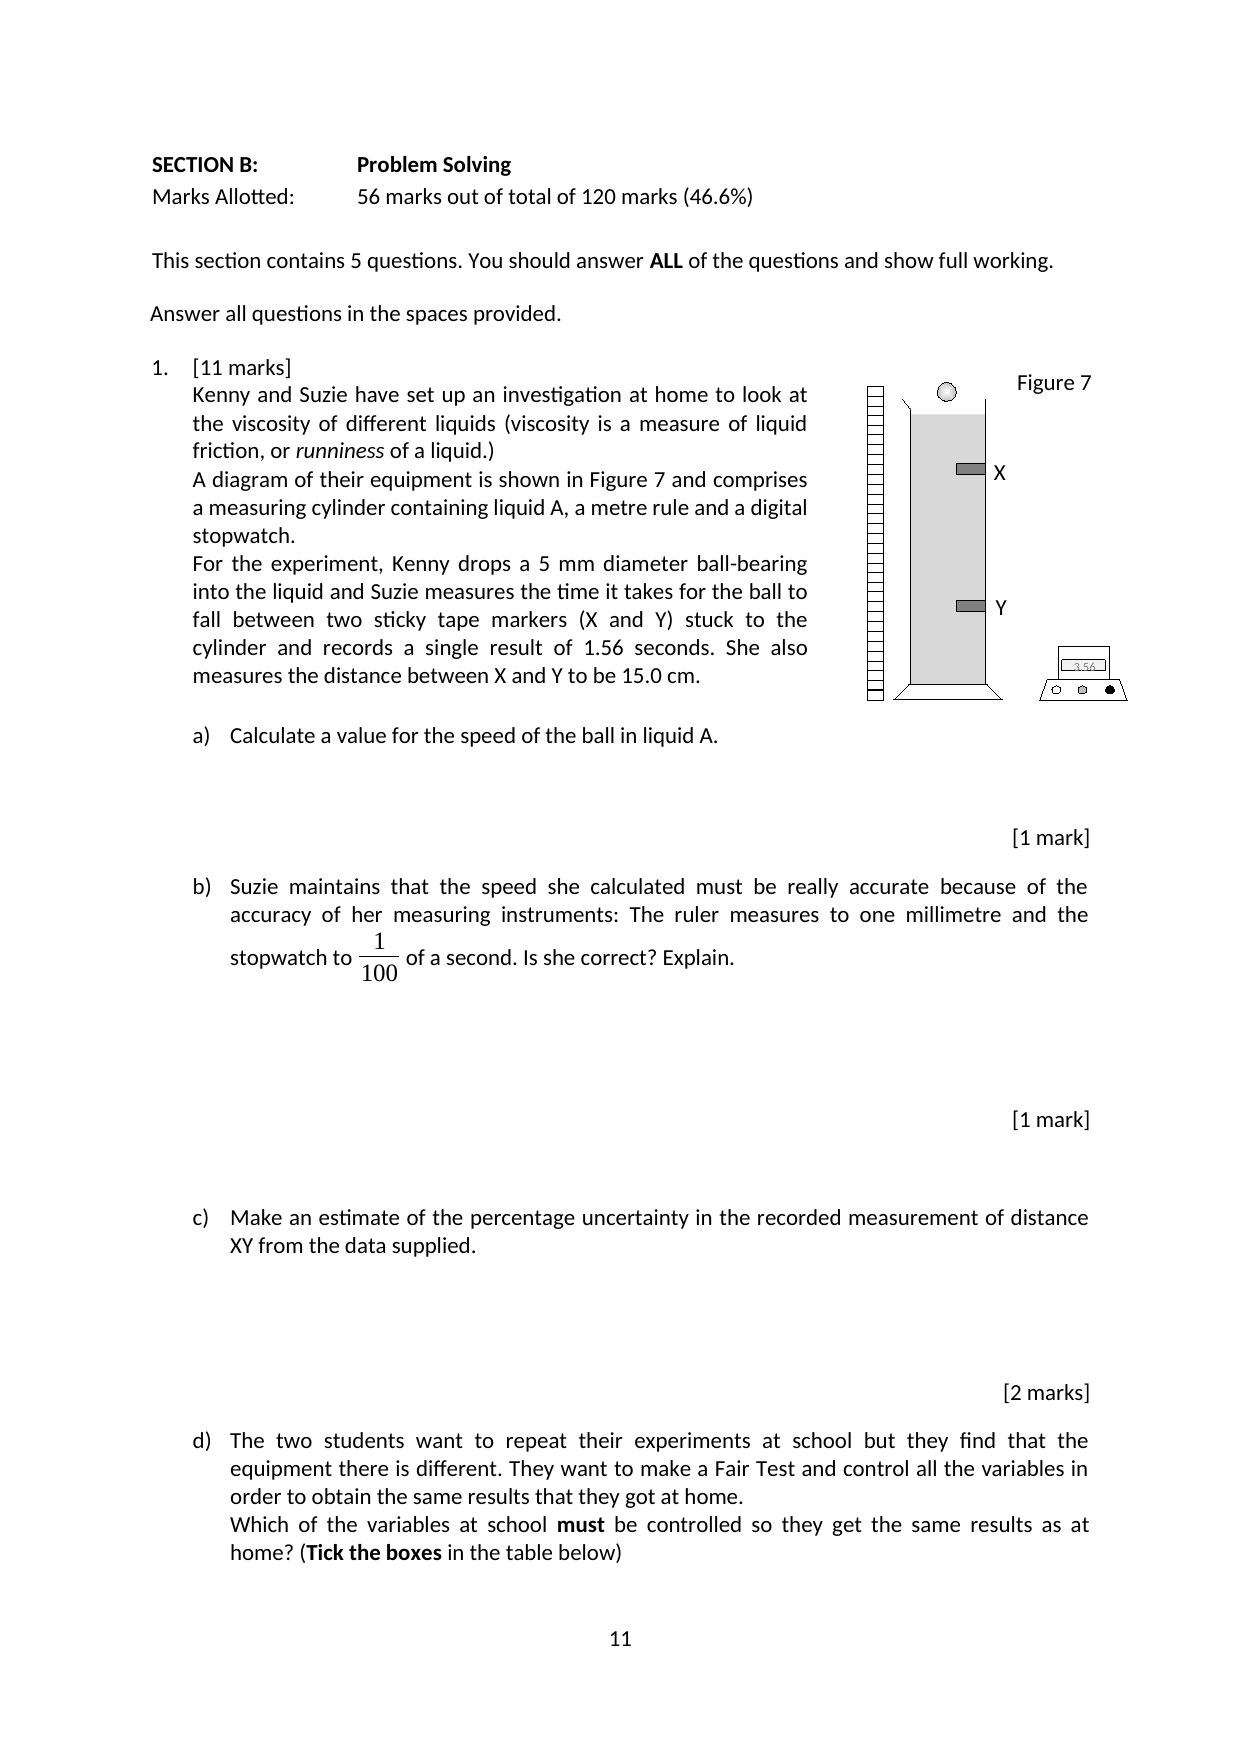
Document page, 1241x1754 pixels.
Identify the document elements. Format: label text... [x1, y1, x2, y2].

list Calculate a value for the speed of the ball in liquid A. [192, 721, 1090, 749]
list SECTION B: Problem Solving [152, 150, 1090, 178]
text [2 marks] [150, 1378, 1090, 1406]
text Kenny and Suzie have set up an investigation at home to look at the viscosity of different liquids (viscosity is a measure of liquid friction, or runniness of a liquid.) [192, 381, 808, 465]
list The two students want to repeat their experiments at school but they find that the equipment there is different. They want to make a Fair Test and control all the variables in order to obtain the same results that they got at home. [192, 1426, 1090, 1511]
text [1 mark] [150, 823, 1090, 851]
list This section contains 5 questions. You should answer ALL of the questions and show full working. [152, 247, 1090, 274]
list For the experiment, Kenny drops a 5 mm diameter ball-bearing into the liquid and Suzie measures the time it takes for the ball to fall between two sticky tape markers (X and Y) stuck to the cylinder and records a single result of 1.56 seconds. She also measures the distance between X and Y to be 15.0 cm. [192, 549, 809, 689]
list Suzie maintains that the speed she calculated must be really accurate because of the accuracy of her measuring instruments: The ruler measures to one millimetre and the stopwatch to of a second. Is she correct? Explain. [192, 872, 1090, 987]
text [1 mark] [150, 1105, 1090, 1133]
list Make an estimate of the percentage uncertainty in the recorded measurement of distance XY from the data supplied. [192, 1203, 1090, 1259]
text Answer all questions in the spaces provided. [150, 299, 1090, 328]
list A diagram of their equipment is shown in Figure 7 and comprises a measuring cylinder containing liquid A, a metre rule and a digital stopwatch. [192, 465, 809, 549]
list Marks Allotted: 56 marks out of total of 120 marks (46.6%) [152, 182, 1090, 210]
list [11 marks] [151, 353, 808, 381]
list Which of the variables at school must be controlled so they get the same results as at home? (Tick the boxes in the table below) [230, 1511, 1090, 1567]
